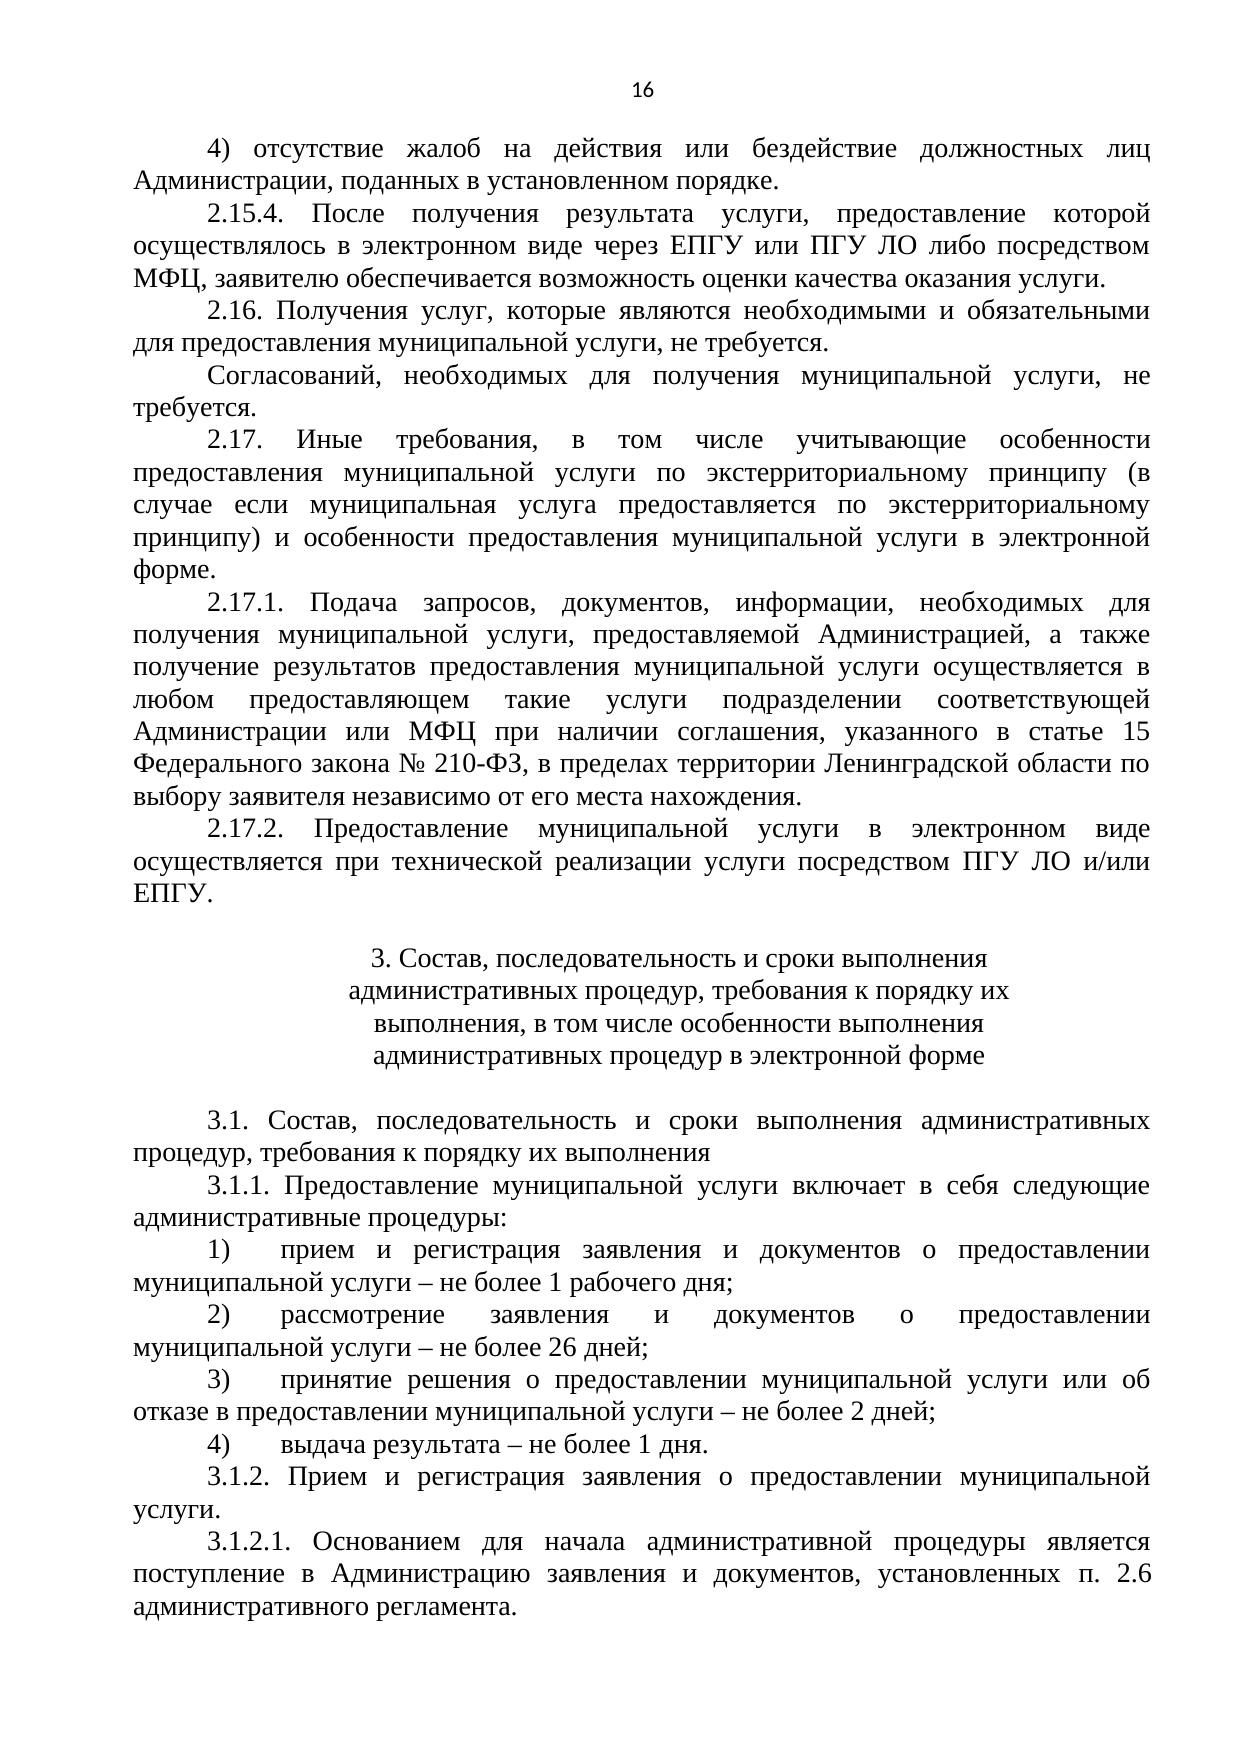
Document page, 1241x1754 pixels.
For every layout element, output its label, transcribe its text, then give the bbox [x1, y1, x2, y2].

text административных процедур, требования к порядку их [133, 973, 1152, 1006]
text Согласований, необходимых для получения муниципальной услуги, не требуется. [133, 358, 1152, 423]
text 4) выдача результата – не более 1 дня. [133, 1427, 1152, 1459]
text 3.1.2.1. Основанием для начала административной процедуры является поступление в Администрацию заявления и документов, установленных п. 2.6 административного регламента. [133, 1524, 1152, 1621]
text 2.17.2. Предоставление муниципальной услуги в электронном виде осуществляется при технической реализации услуги посредством ПГУ ЛО и/или ЕПГУ. [133, 811, 1152, 908]
text 3.1.1. Предоставление муниципальной услуги включает в себя следующие административные процедуры: [133, 1168, 1152, 1232]
text 1) прием и регистрация заявления и документов о предоставлении муниципальной услуги – не более 1 рабочего дня; [133, 1232, 1152, 1297]
text 2.15.4. После получения результата услуги, предоставление которой осуществлялось в электронном виде через ЕПГУ или ПГУ ЛО либо посредством МФЦ, заявителю обеспечивается возможность оценки качества оказания услуги. [133, 196, 1152, 293]
text 2.17. Иные требования, в том числе учитывающие особенности предоставления муниципальной услуги по экстерриториальному принципу (в случае если муниципальная услуга предоставляется по экстерриториальному принципу) и особенности предоставления муниципальной услуги в электронной форме. [133, 423, 1152, 584]
text административных процедур в электронной форме [133, 1038, 1152, 1071]
text 3) принятие решения о предоставлении муниципальной услуги или об отказе в предоставлении муниципальной услуги – не более 2 дней; [133, 1362, 1152, 1427]
text выполнения, в том числе особенности выполнения [133, 1006, 1152, 1038]
text 2) рассмотрение заявления и документов о предоставлении муниципальной услуги – не более 26 дней; [133, 1297, 1152, 1362]
text 2.17.1. Подача запросов, документов, информации, необходимых для получения муниципальной услуги, предоставляемой Администрацией, а также получение результатов предоставления муниципальной услуги осуществляется в любом предоставляющем такие услуги подразделении соответствующей Администрации или МФЦ при наличии соглашения, указанного в статье 15 Федерального закона № 210-ФЗ, в пределах территории Ленинградской области по выбору заявителя независимо от его места нахождения. [133, 584, 1152, 811]
text 2.16. Получения услуг, которые являются необходимыми и обязательными для предоставления муниципальной услуги, не требуется. [133, 293, 1152, 358]
text 3. Состав, последовательность и сроки выполнения [133, 941, 1152, 973]
text 4) отсутствие жалоб на действия или бездействие должностных лиц Администрации, поданных в установленном порядке. [133, 131, 1152, 196]
text 3.1. Состав, последовательность и сроки выполнения административных процедур, требования к порядку их выполнения [133, 1103, 1152, 1168]
text 3.1.2. Прием и регистрация заявления о предоставлении муниципальной услуги. [133, 1459, 1152, 1524]
